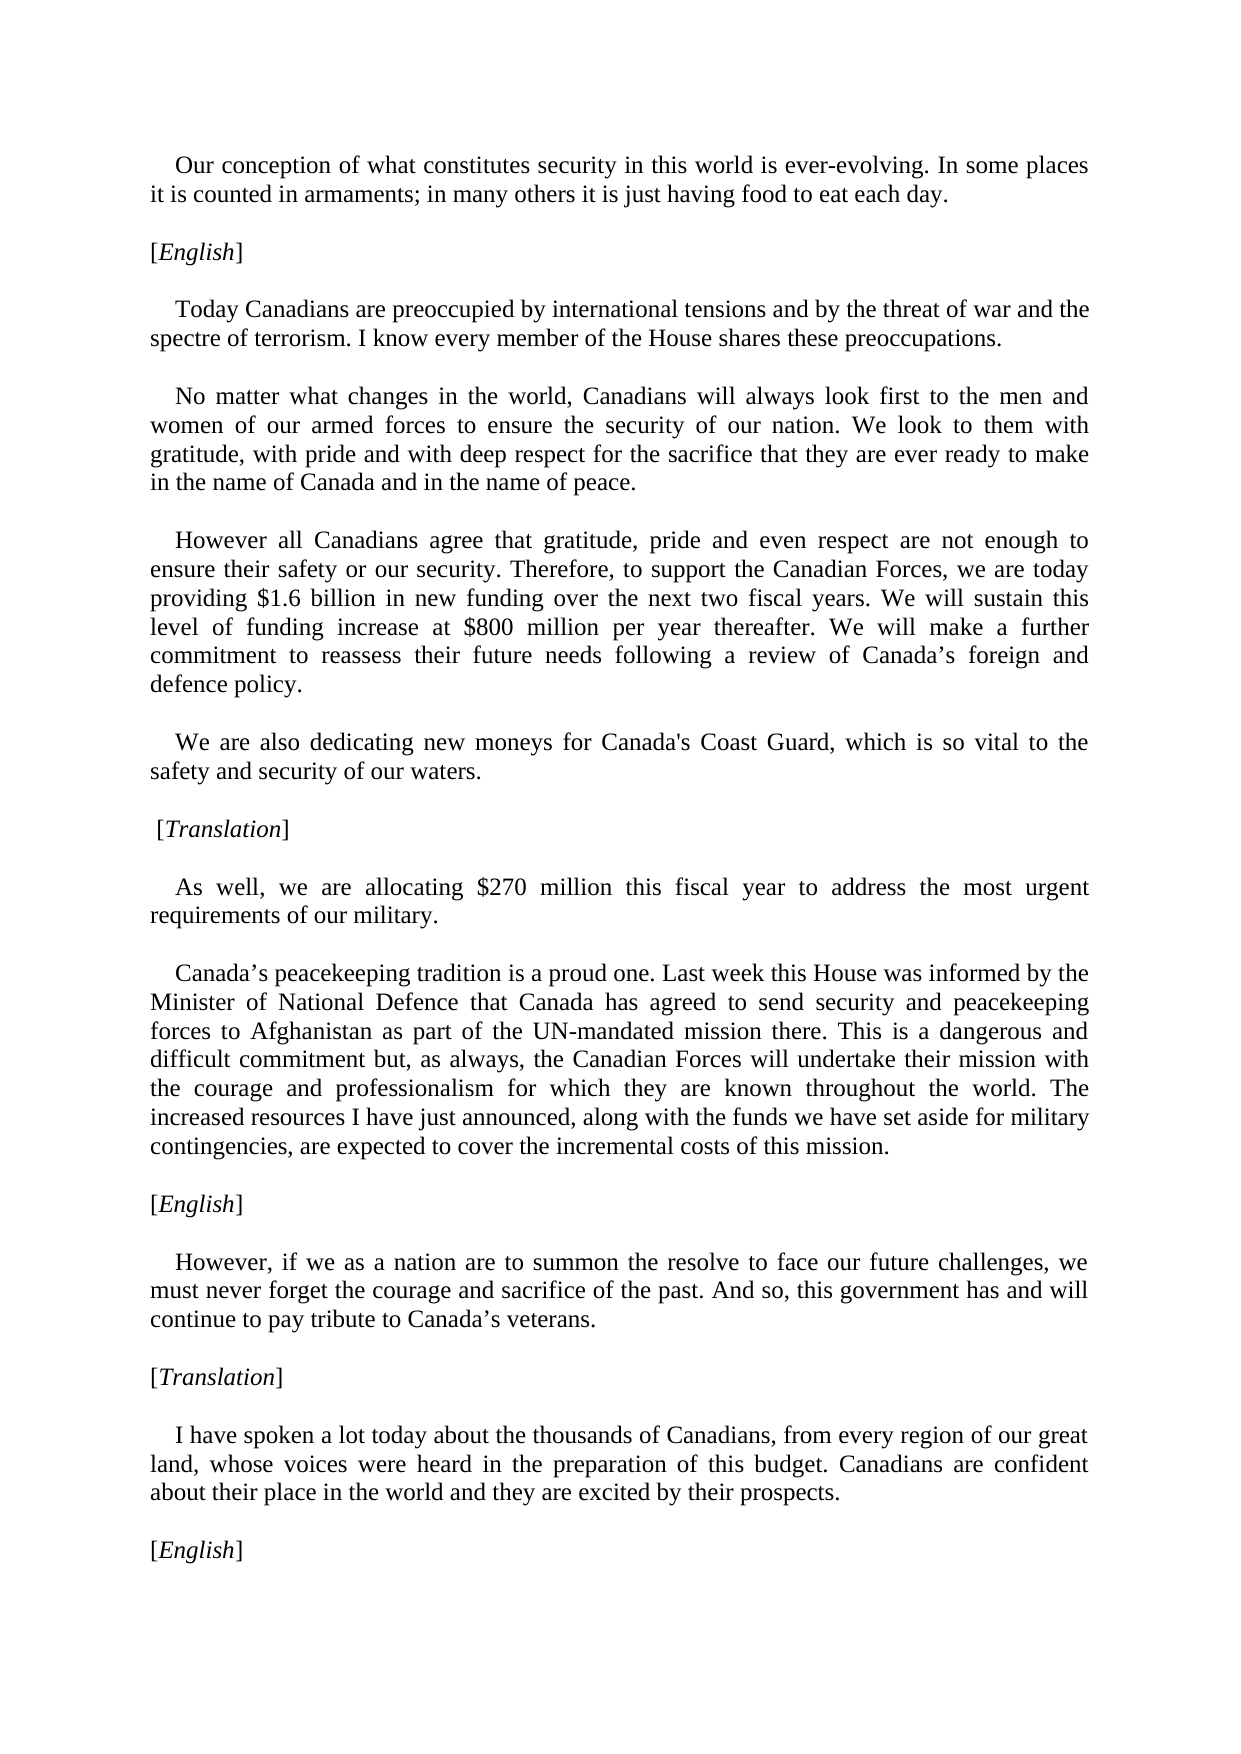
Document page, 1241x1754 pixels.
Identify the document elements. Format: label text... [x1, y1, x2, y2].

text Canada’s peacekeeping tradition is a proud one. Last week this House was informed by the Minister of National Defence that Canada has agreed to send security and peacekeeping forces to Afghanistan as part of the UN-mandated mission there. This is a dangerous and difficult commitment but, as always, the Canadian Forces will undertake their mission with the courage and professionalism for which they are known throughout the world. The increased resources I have just announced, along with the funds we have set aside for military contingencies, are expected to cover the incremental costs of this mission. [150, 958, 1090, 1159]
text [English] [150, 1535, 1090, 1564]
text Today Canadians are preoccupied by international tensions and by the threat of war and the spectre of terrorism. I know every member of the House shares these preoccupations. [150, 294, 1090, 352]
text I have spoken a lot today about the thousands of Canadians, from every region of our great land, whose voices were heard in the preparation of this budget. Canadians are confident about their place in the world and they are excited by their prospects. [150, 1420, 1090, 1506]
text No matter what changes in the world, Canadians will always look first to the men and women of our armed forces to ensure the security of our nation. We look to them with gratitude, with pride and with deep respect for the sacrifice that they are ever ready to make in the name of Canada and in the name of peace. [150, 381, 1090, 496]
text Our conception of what constitutes security in this world is ever-evolving. In some places it is counted in armaments; in many others it is just having food to eat each day. [150, 150, 1090, 207]
text However, if we as a nation are to summon the resolve to face our future challenges, we must never forget the courage and sacrifice of the past. And so, this government has and will continue to pay tribute to Canada’s veterans. [150, 1247, 1090, 1333]
text [English] [150, 1189, 1090, 1217]
text [English] [150, 237, 1090, 265]
text [Translation] [150, 814, 1090, 842]
text [Translation] [150, 1362, 1090, 1391]
text We are also dedicating new moneys for Canada's Coast Guard, which is so vital to the safety and security of our waters. [150, 727, 1090, 784]
text As well, we are allocating $270 million this fiscal year to address the most urgent requirements of our military. [150, 872, 1090, 929]
text However all Canadians agree that gratitude, pride and even respect are not enough to ensure their safety or our security. Therefore, to support the Canadian Forces, we are today providing $1.6 billion in new funding over the next two fiscal years. We will sustain this level of funding increase at $800 million per year thereafter. We will make a further commitment to reassess their future needs following a review of Canada’s foreign and defence policy. [150, 525, 1090, 698]
